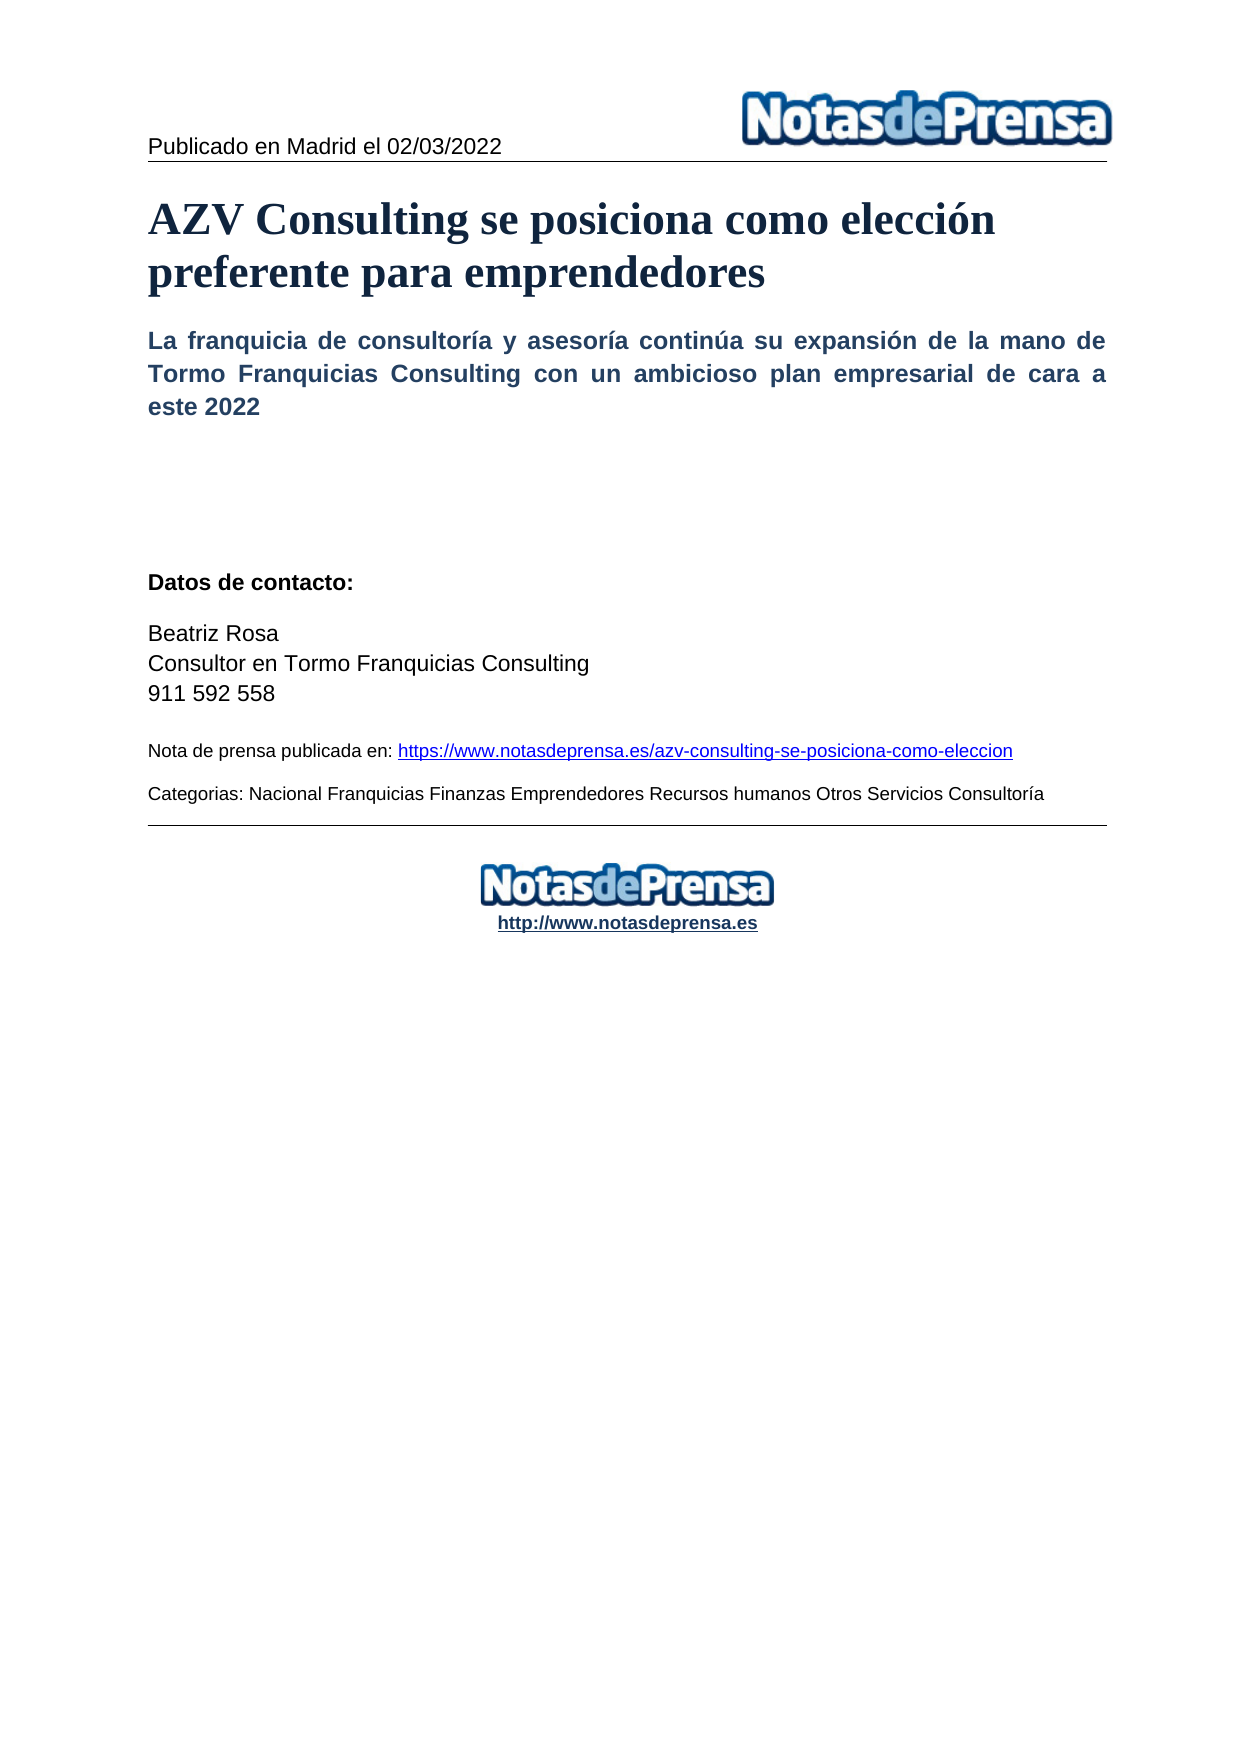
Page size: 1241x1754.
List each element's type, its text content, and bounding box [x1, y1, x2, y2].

text Categorias: Nacional Franquicias Finanzas Emprendedores Recursos humanos Otros Servicios Consultoría [148, 783, 1107, 804]
subtitle AZV Consulting se posiciona como elección preferente para emprendedores [148, 192, 1107, 297]
text http://www.notasdeprensa.es [148, 912, 1107, 934]
text Nota de prensa publicada en: https://www.notasdeprensa.es/azv-consulting-se-posiciona-como-eleccion [148, 740, 1107, 762]
text Consultor en Tormo Franquicias Consulting [148, 650, 1063, 676]
text 911 592 558 [148, 680, 1063, 706]
subtitle La franquicia de consultoría y asesoría continúa su expansión de la mano de Tormo Franquicias Consulting con un ambicioso plan empresarial de cara a este 2022 [148, 326, 1107, 421]
picture [742, 90, 1113, 148]
text Beatriz Rosa [148, 619, 1063, 646]
text Datos de contacto: [148, 568, 1107, 595]
text Publicado en Madrid el 02/03/2022 [148, 133, 1107, 161]
picture [480, 862, 775, 908]
